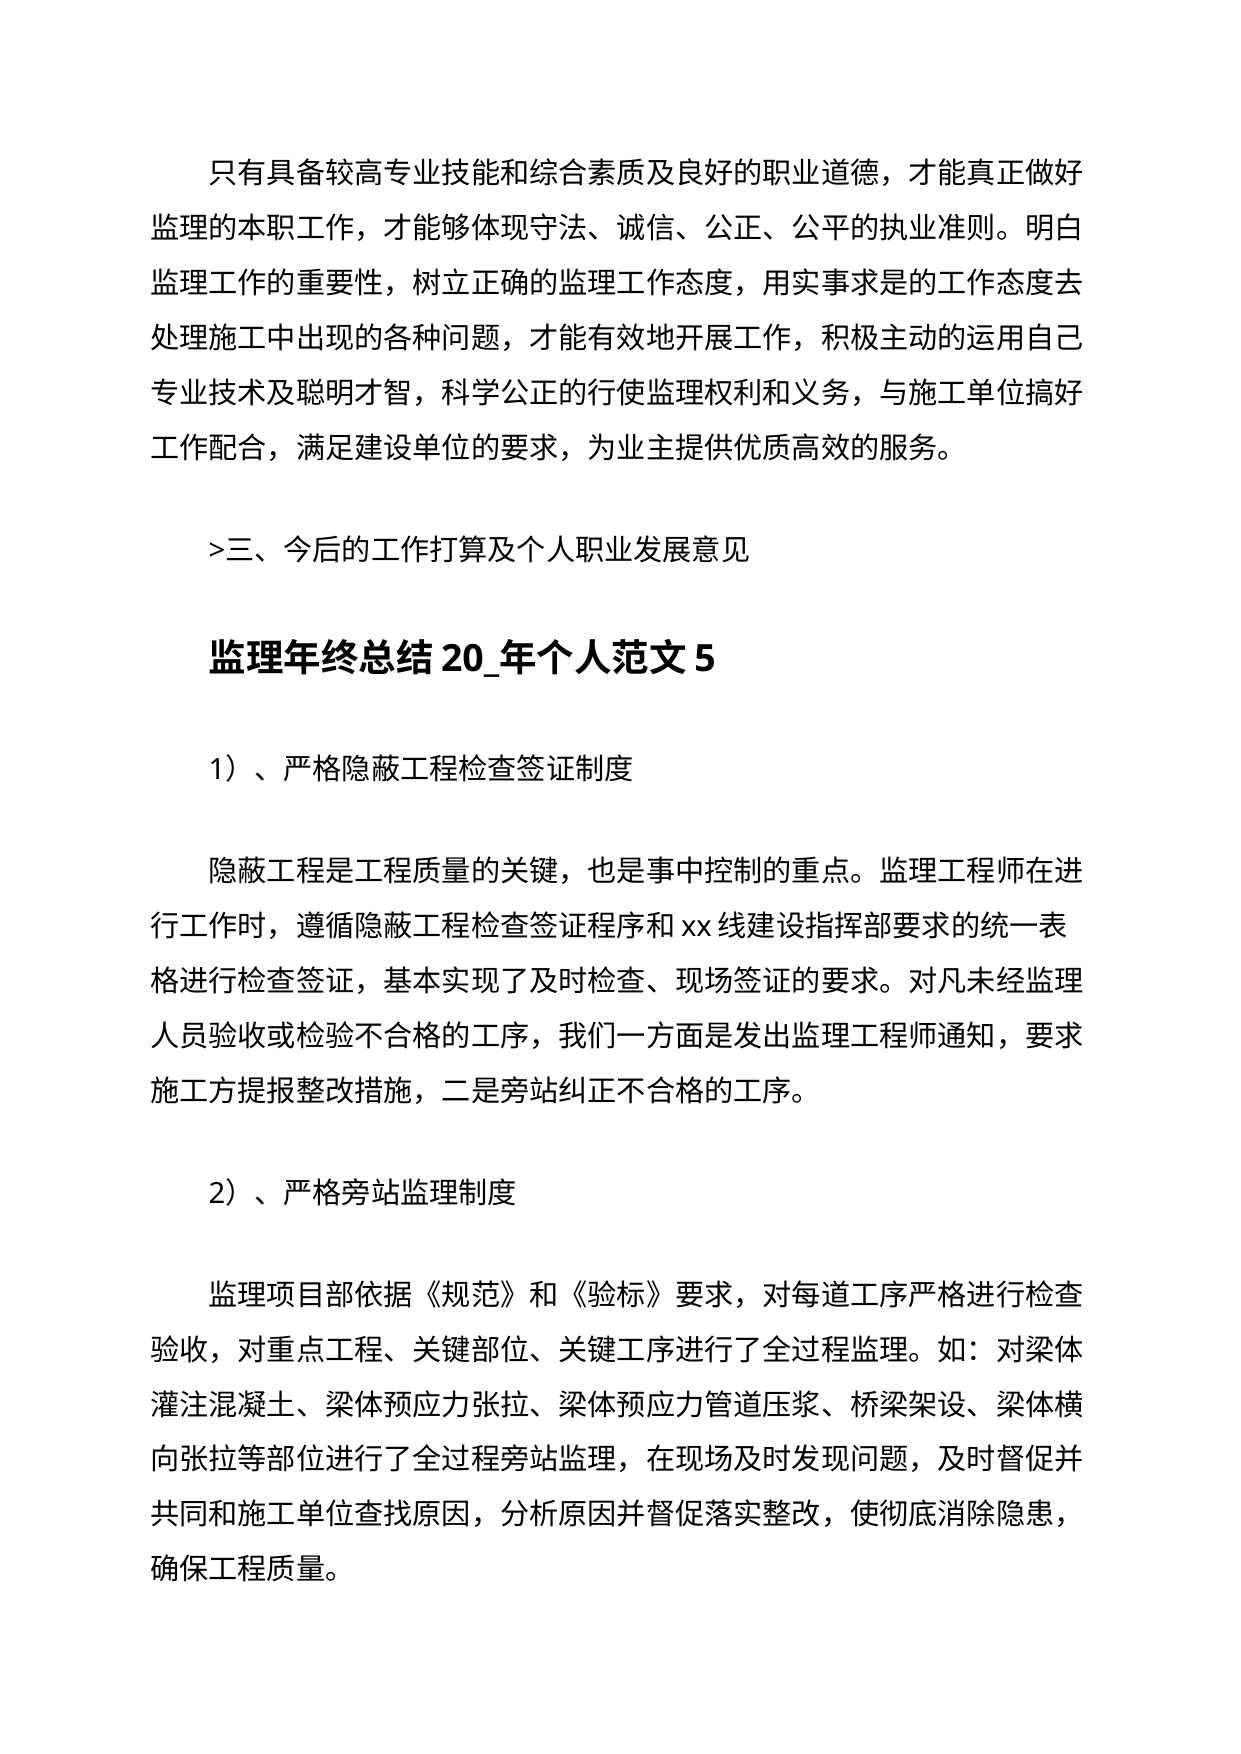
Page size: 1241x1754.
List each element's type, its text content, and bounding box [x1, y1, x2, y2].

text >三、今后的工作打算及个人职业发展意见 [150, 526, 1090, 569]
text 只有具备较高专业技能和综合素质及良好的职业道德，才能真正做好监理的本职工作，才能够体现守法、诚信、公正、公平的执业准则。明白监理工作的重要性，树立正确的监理工作态度，用实事求是的工作态度去处理施工中出现的各种问题，才能有效地开展工作，积极主动的运用自己专业技术及聪明才智，科学公正的行使监理权利和义务，与施工单位搞好工作配合，满足建设单位的要求，为业主提供优质高效的服务。 [150, 150, 1090, 467]
text 监理年终总结20_年个人范文5 [150, 628, 1090, 683]
text 隐蔽工程是工程质量的关键，也是事中控制的重点。监理工程师在进行工作时，遵循隐蔽工程检查签证程序和xx线建设指挥部要求的统一表格进行检查签证，基本实现了及时检查、现场签证的要求。对凡未经监理人员验收或检验不合格的工序，我们一方面是发出监理工程师通知，要求施工方提报整改措施，二是旁站纠正不合格的工序。 [150, 848, 1090, 1110]
text 监理项目部依据《规范》和《验标》要求，对每道工序严格进行检查验收，对重点工程、关键部位、关键工序进行了全过程监理。如：对梁体灌注混凝土、梁体预应力张拉、梁体预应力管道压浆、桥梁架设、梁体横向张拉等部位进行了全过程旁站监理，在现场及时发现问题，及时督促并共同和施工单位查找原因，分析原因并督促落实整改，使彻底消除隐患，确保工程质量。 [150, 1271, 1090, 1588]
text 1）、严格隐蔽工程检查签证制度 [150, 746, 1090, 788]
text 2）、严格旁站监理制度 [150, 1169, 1090, 1212]
